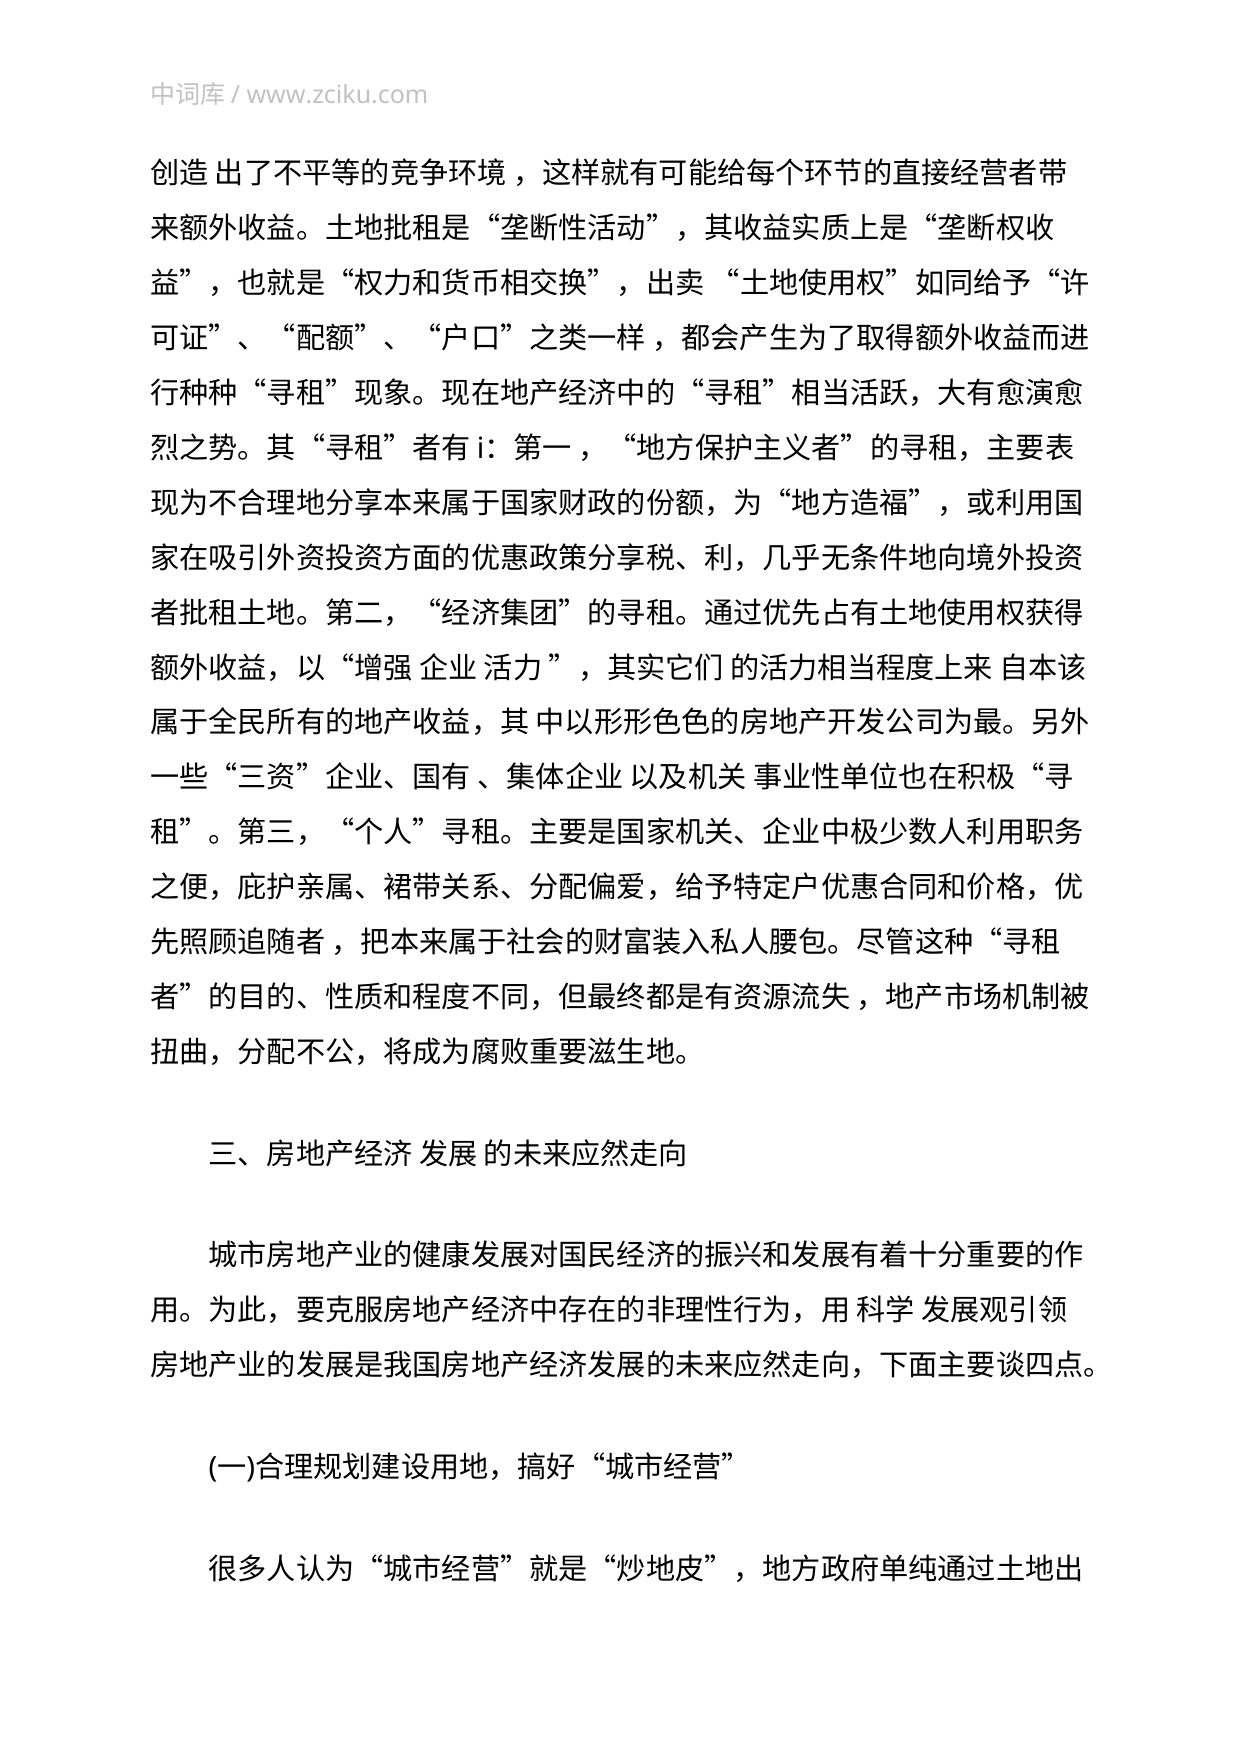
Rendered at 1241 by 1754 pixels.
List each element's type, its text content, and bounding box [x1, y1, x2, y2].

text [150, 150, 1090, 1071]
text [150, 1546, 1090, 1588]
text 城市房地产业的健康发展对国民经济的振兴和发展有着十分重要的作用。为此，要克服房地产经济中存在的非理性行为，用 科学 发展观引领房地产业的发展是我国房地产经济发展的未来应然走向，下面主要谈四点。 [150, 1232, 1090, 1384]
text (一)合理规划建设用地，搞好“城市经营” [150, 1443, 1090, 1486]
text 三、房地产经济 发展 的未来应然走向 [150, 1130, 1090, 1172]
